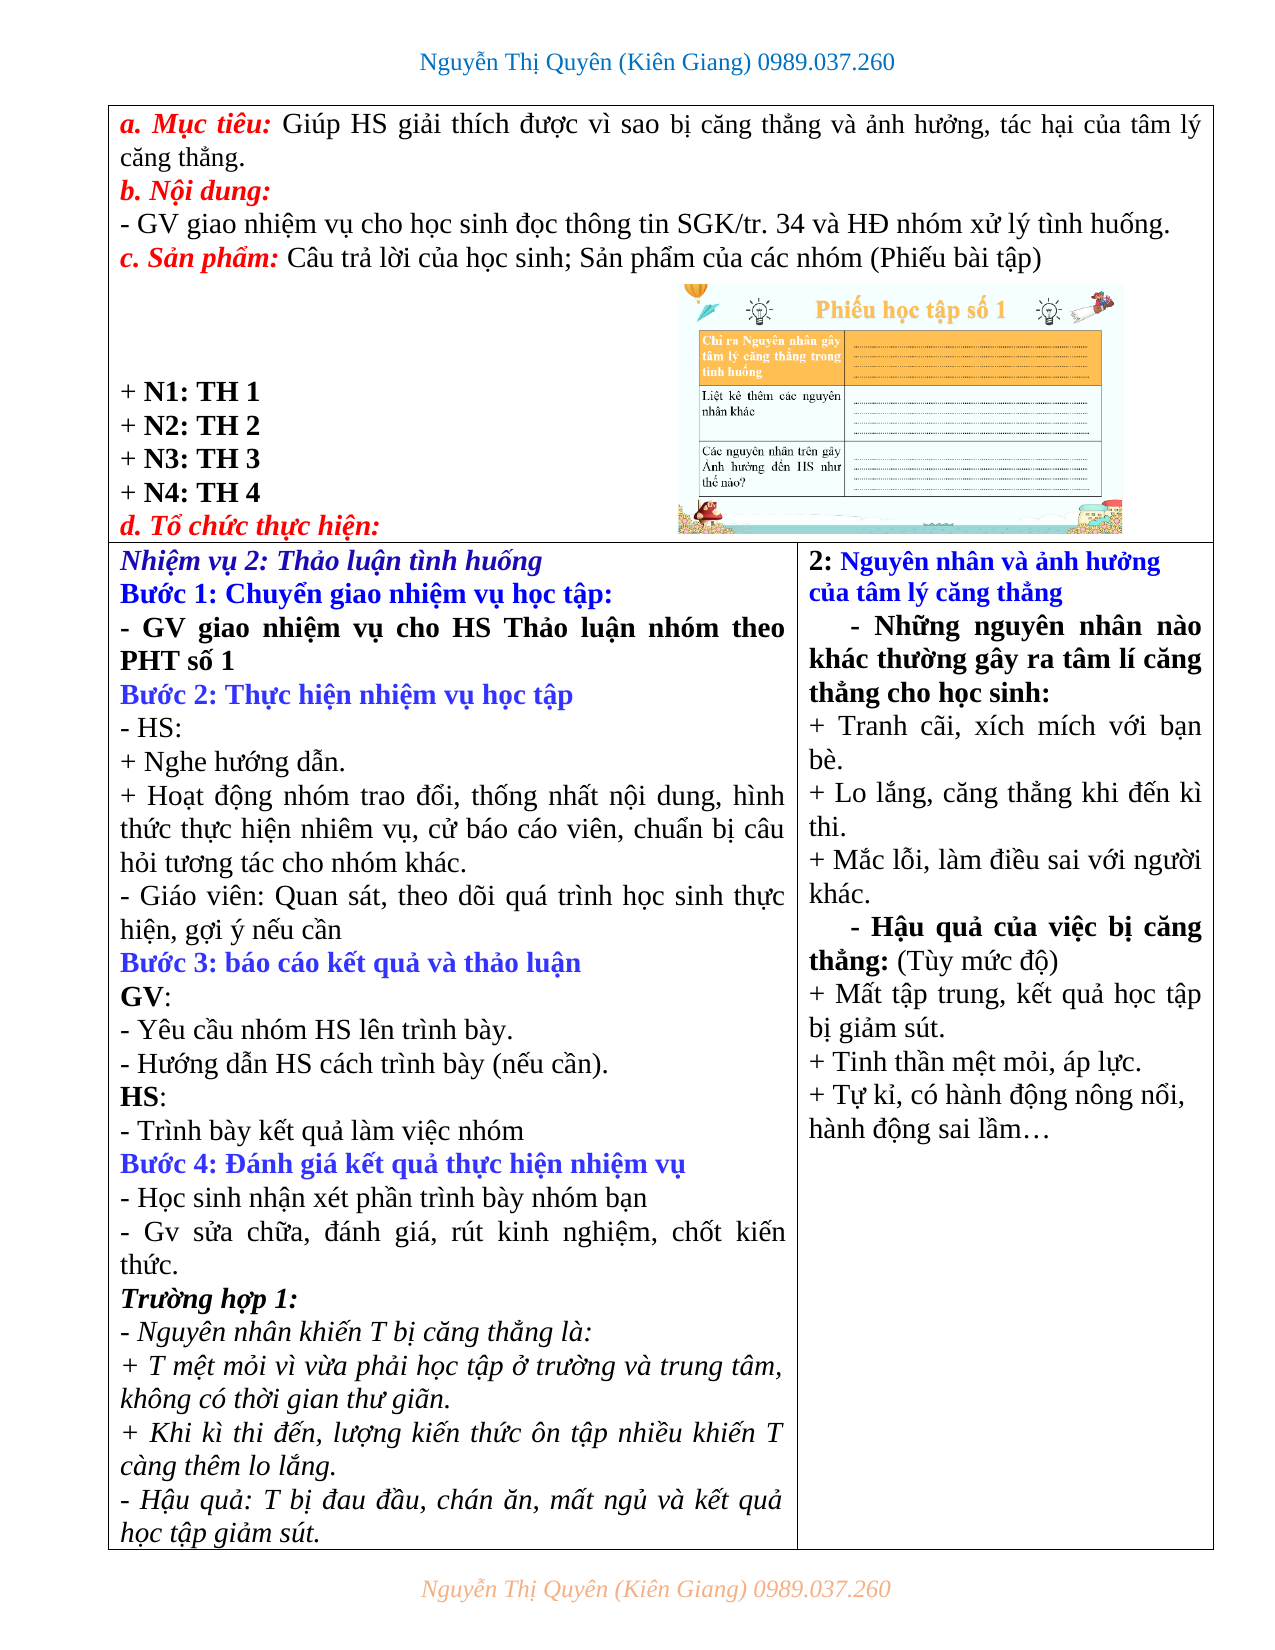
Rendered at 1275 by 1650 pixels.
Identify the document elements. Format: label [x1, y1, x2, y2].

table_cell [798, 543, 1213, 1549]
table_cell [109, 543, 797, 1549]
picture [678, 284, 1123, 534]
table_cell [109, 106, 1213, 542]
